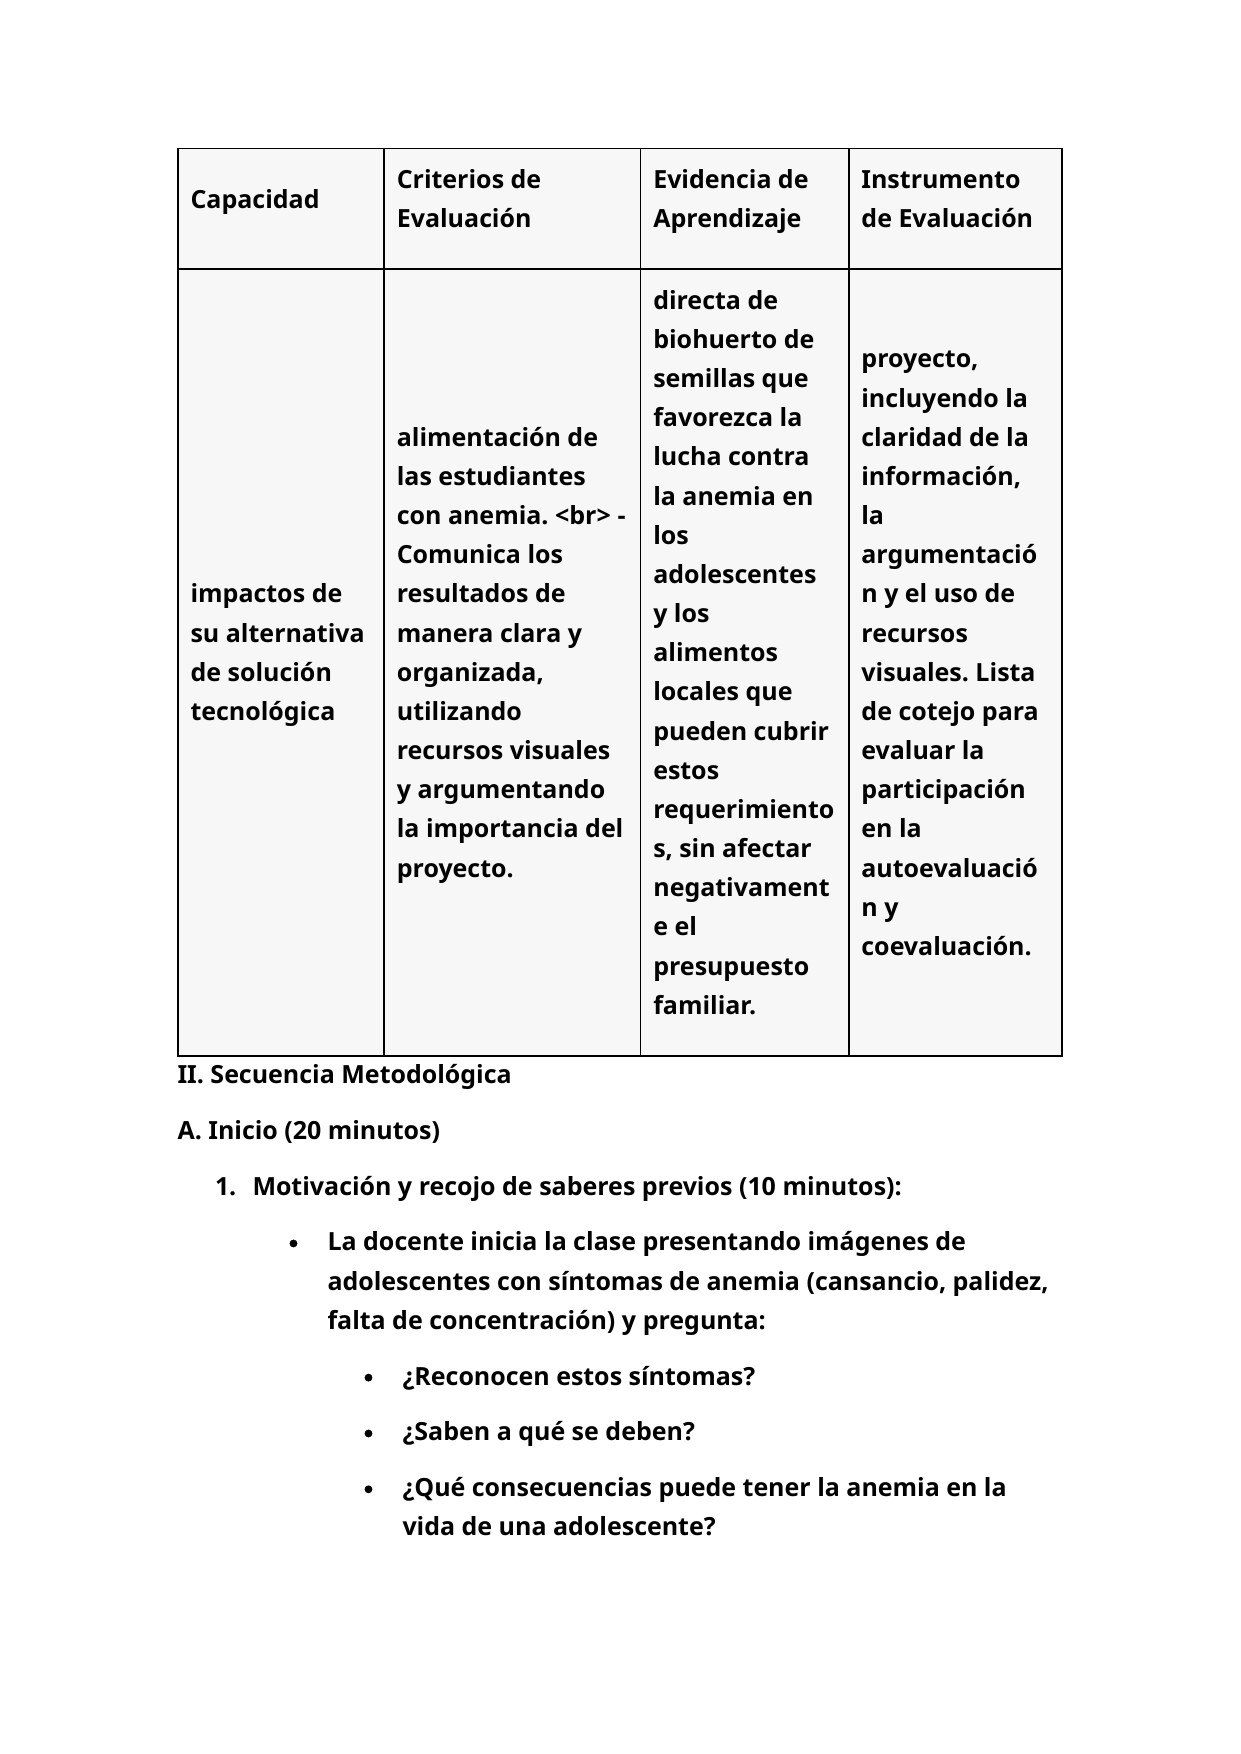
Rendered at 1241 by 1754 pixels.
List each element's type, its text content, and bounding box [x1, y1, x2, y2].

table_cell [179, 270, 383, 1055]
text II. Secuencia Metodológica [177, 1057, 1063, 1091]
list La docente inicia la clase presentando imágenes de adolescentes con síntomas de anemia (cansancio, palidez, falta de concentración) y pregunta: [290, 1224, 1063, 1336]
list ¿Qué consecuencias puede tener la anemia en la vida de una adolescente? [365, 1470, 1063, 1543]
list ¿Saben a qué se deben? [365, 1414, 1063, 1448]
list Motivación y recojo de saberes previos (10 minutos): [215, 1168, 1063, 1202]
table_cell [850, 270, 1061, 1055]
list ¿Reconocen estos síntomas? [365, 1358, 1063, 1392]
table_header Instrumento de Evaluación [850, 149, 1061, 268]
table_header Criterios de Evaluación [385, 149, 640, 268]
text A. Inicio (20 minutos) [177, 1112, 1063, 1146]
table_header Evidencia de Aprendizaje [641, 149, 848, 268]
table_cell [641, 270, 848, 1055]
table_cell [385, 270, 640, 1055]
table_header Capacidad [179, 149, 383, 268]
